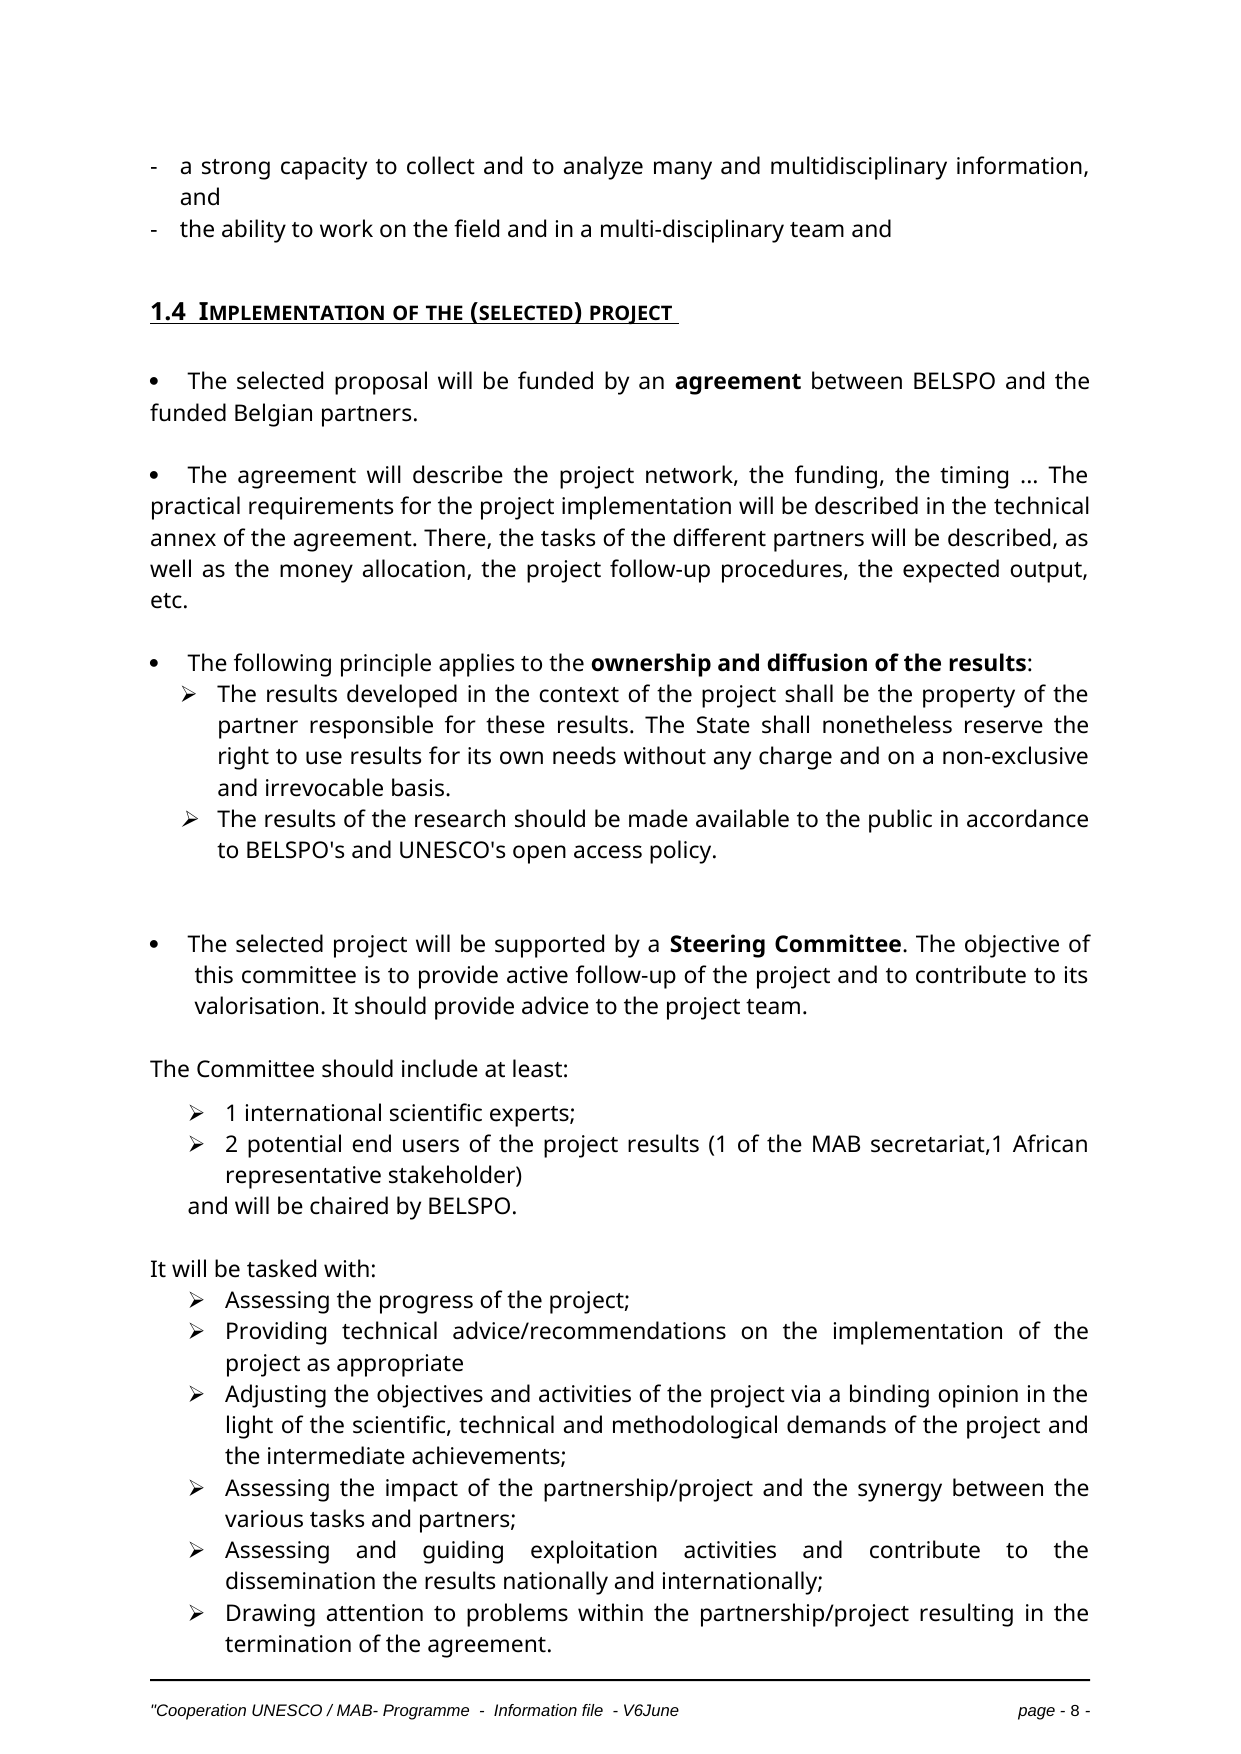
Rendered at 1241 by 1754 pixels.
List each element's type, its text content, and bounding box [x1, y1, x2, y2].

list The results of the research should be made available to the public in accordance to BELSPO's and UNESCO's open access policy. [179, 803, 1090, 865]
list Providing technical advice/recommendations on the implementation of the project as appropriate [187, 1315, 1090, 1378]
list 1 international scientific experts; [187, 1097, 1090, 1128]
text It will be tasked with: [150, 1253, 1090, 1284]
list The following principle applies to the ownership and diffusion of the results: [150, 647, 1090, 678]
list The agreement will describe the project network, the funding, the timing ... The practical requirements for the project implementation will be described in the technical annex of the agreement. There, the tasks of the different partners will be described, as well as the money allocation, the project follow-up procedures, the expected output, etc. [150, 459, 1090, 615]
list The selected proposal will be funded by an agreement between BELSPO and the funded Belgian partners. [150, 365, 1090, 428]
list the ability to work on the field and in a multi-disciplinary team and [150, 212, 1090, 244]
list Drawing attention to problems within the partnership/project resulting in the termination of the agreement. [187, 1597, 1090, 1659]
list 2 potential end users of the project results (1 of the MAB secretariat,1 African representative stakeholder) [187, 1128, 1090, 1190]
text The Committee should include at least: [150, 1053, 1090, 1084]
subtitle 1.4 Implementation of the (selected) project [150, 294, 1090, 328]
list The selected project will be supported by a Steering Committee. The objective of this committee is to provide active follow-up of the project and to contribute to its valorisation. It should provide advice to the project team. [150, 928, 1090, 1022]
text and will be chaired by BELSPO. [187, 1190, 1090, 1222]
list Adjusting the objectives and activities of the project via a binding opinion in the light of the scientific, technical and methodological demands of the project and the intermediate achievements; [187, 1378, 1090, 1472]
list Assessing and guiding exploitation activities and contribute to the dissemination the results nationally and internationally; [187, 1534, 1090, 1597]
list The results developed in the context of the project shall be the property of the partner responsible for these results. The State shall nonetheless reserve the right to use results for its own needs without any charge and on a non-exclusive and irrevocable basis. [179, 678, 1090, 803]
list a strong capacity to collect and to analyze many and multidisciplinary information, and [150, 150, 1090, 212]
list Assessing the impact of the partnership/project and the synergy between the various tasks and partners; [187, 1472, 1090, 1534]
list Assessing the progress of the project; [187, 1284, 1090, 1315]
